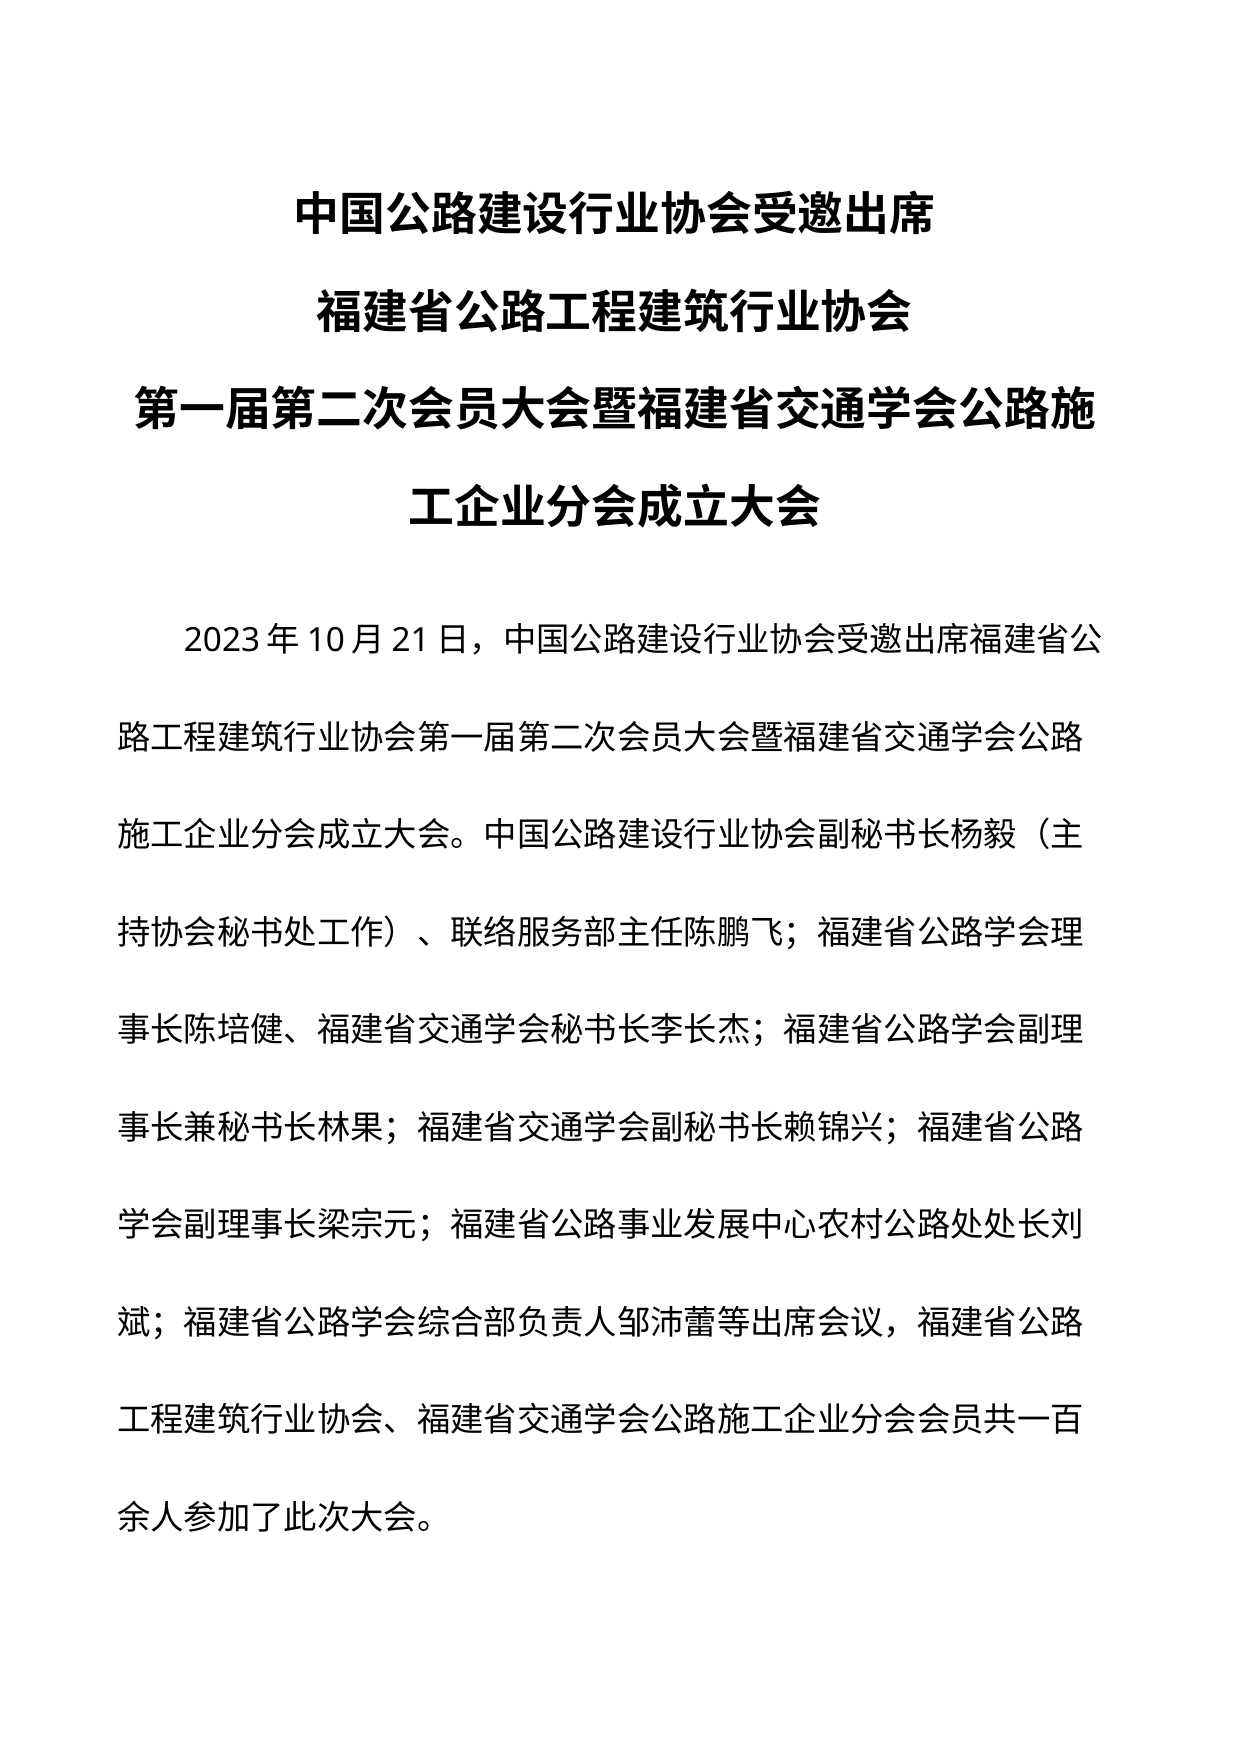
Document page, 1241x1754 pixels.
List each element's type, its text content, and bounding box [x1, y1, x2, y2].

text 福建省公路工程建筑行业协会 [117, 259, 1111, 357]
text 2023年10月21日，中国公路建设行业协会受邀出席福建省公路工程建筑行业协会第一届第二次会员大会暨福建省交通学会公路施工企业分会成立大会。中国公路建设行业协会副秘书长杨毅（主持协会秘书处工作）、联络服务部主任陈鹏飞；福建省公路学会理事长陈培健、福建省交通学会秘书长李长杰；福建省公路学会副理事长兼秘书长林果；福建省交通学会副秘书长赖锦兴；福建省公路学会副理事长梁宗元；福建省公路事业发展中心农村公路处处长刘斌；福建省公路学会综合部负责人邹沛蕾等出席会议，福建省公路工程建筑行业协会、福建省交通学会公路施工企业分会会员共一百余人参加了此次大会。 [117, 605, 1111, 1547]
text 中国公路建设行业协会受邀出席 [117, 162, 1111, 259]
text 第一届第二次会员大会暨福建省交通学会公路施工企业分会成立大会 [117, 357, 1111, 552]
